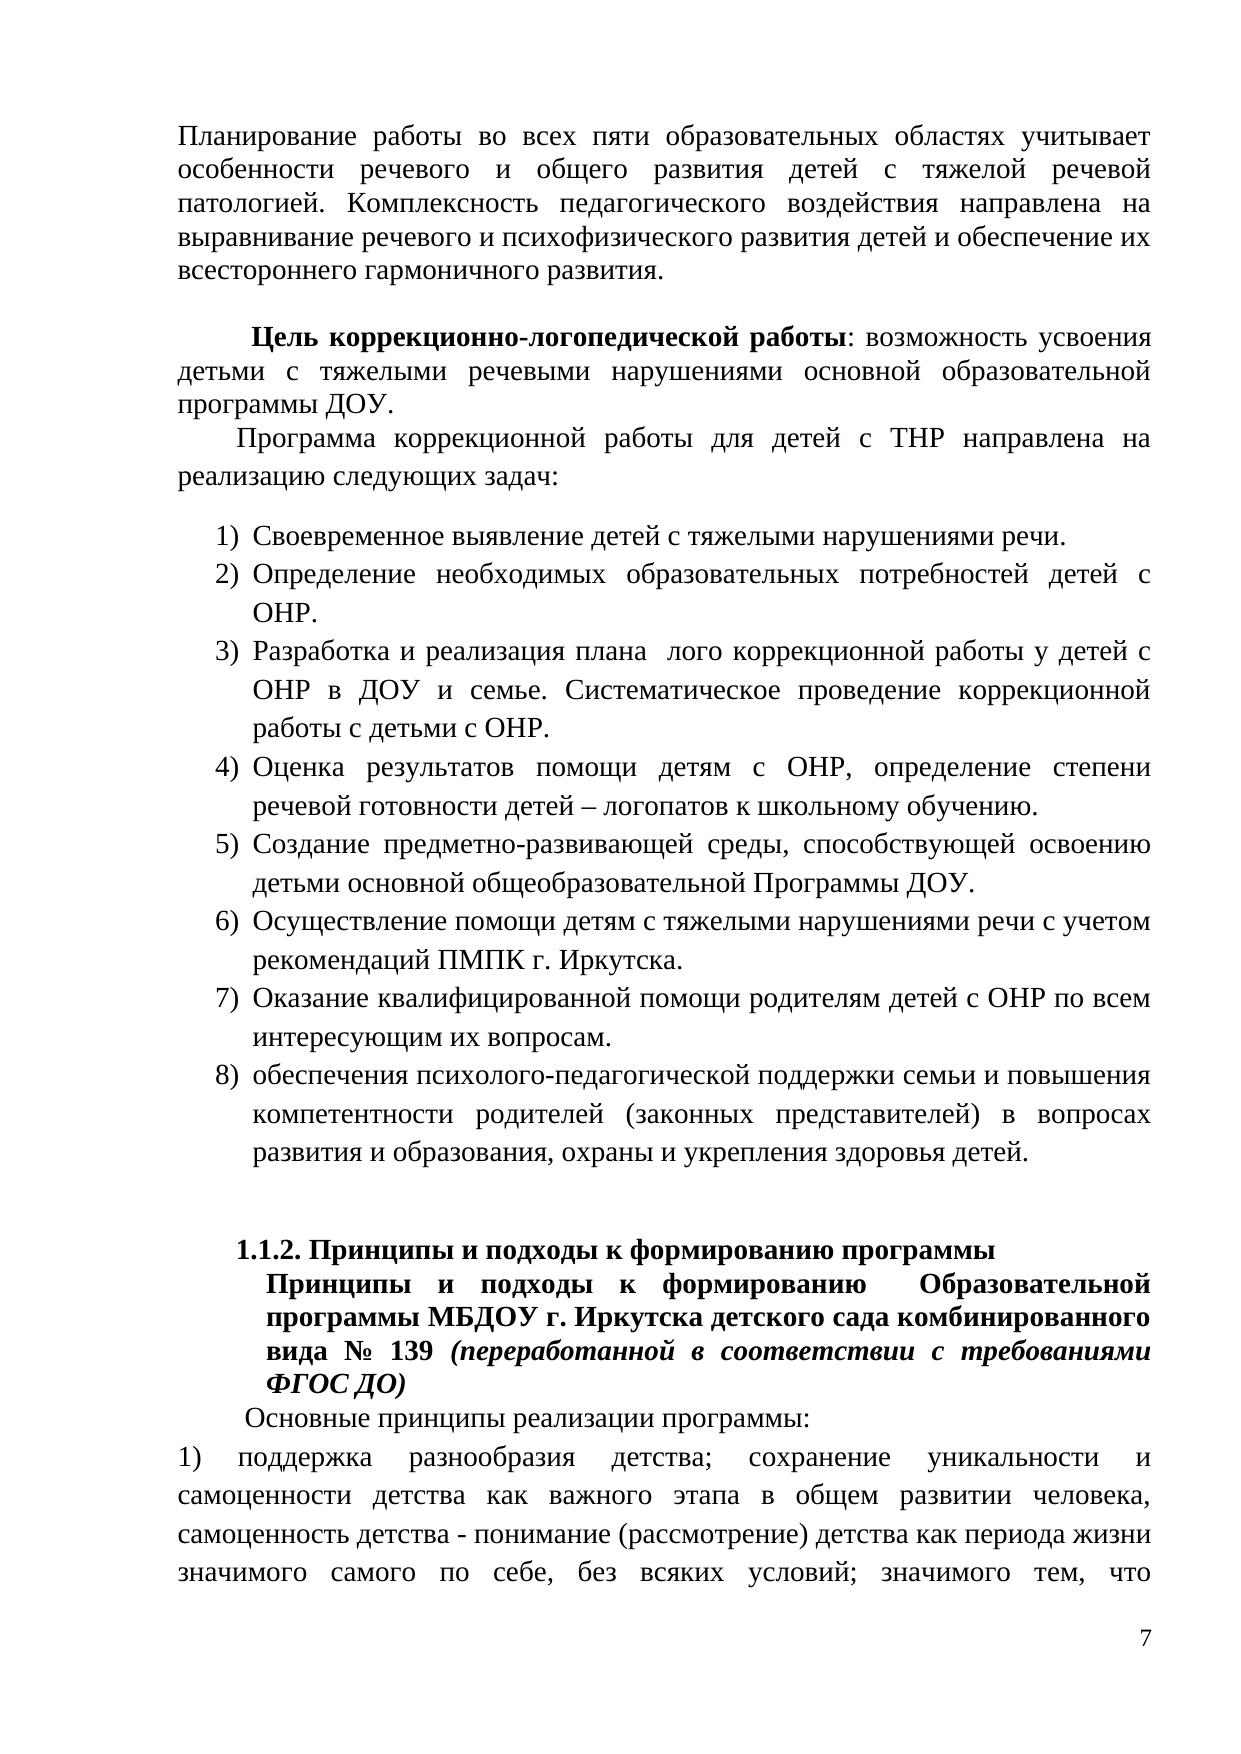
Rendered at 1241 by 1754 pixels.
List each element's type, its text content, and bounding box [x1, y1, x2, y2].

list Оценка результатов помощи детям с ОНР, определение степени речевой готовности детей – логопатов к школьному обучению. [215, 749, 1152, 821]
list Определение необходимых образовательных потребностей детей с ОНР. [215, 556, 1152, 628]
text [177, 118, 1152, 286]
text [177, 1439, 1152, 1588]
list обеспечения психолого-педагогической поддержки семьи и повышения компетентности родителей (законных представителей) в вопросах развития и образования, охраны и укрепления здоровья детей. [215, 1057, 1152, 1168]
list Основные принципы реализации программы: [244, 1400, 1152, 1434]
list Создание предметно-развивающей среды, способствующей освоению детьми основной общеобразовательной Программы ДОУ. [215, 826, 1152, 898]
list Оказание квалифицированной помощи родителям детей с ОНР по всем интересующим их вопросам. [215, 980, 1152, 1052]
text Программа коррекционной работы для детей с ТНР направлена на реализацию следующих задач: [177, 420, 1152, 492]
text 1.1.2. Принципы и подходы к формированию программы [177, 1232, 1152, 1266]
text Принципы и подходы к формированию Образовательной программы МБДОУ г. Иркутска детского сада комбинированного вида № 139 (переработанной в соответствии с требованиями ФГОС ДО) [266, 1266, 1152, 1400]
list Разработка и реализация плана лого коррекционной работы у детей с ОНР в ДОУ и семье. Систематическое проведение коррекционной работы с детьми с ОНР. [215, 633, 1152, 744]
list Осуществление помощи детям с тяжелыми нарушениями речи с учетом рекомендаций ПМПК г. Иркутска. [215, 903, 1152, 975]
text Цель коррекционно-логопедической работы: возможность усвоения детьми с тяжелыми речевыми нарушениями основной образовательной программы ДОУ. [177, 319, 1152, 420]
list Своевременное выявление детей с тяжелыми нарушениями речи. [215, 518, 1152, 551]
